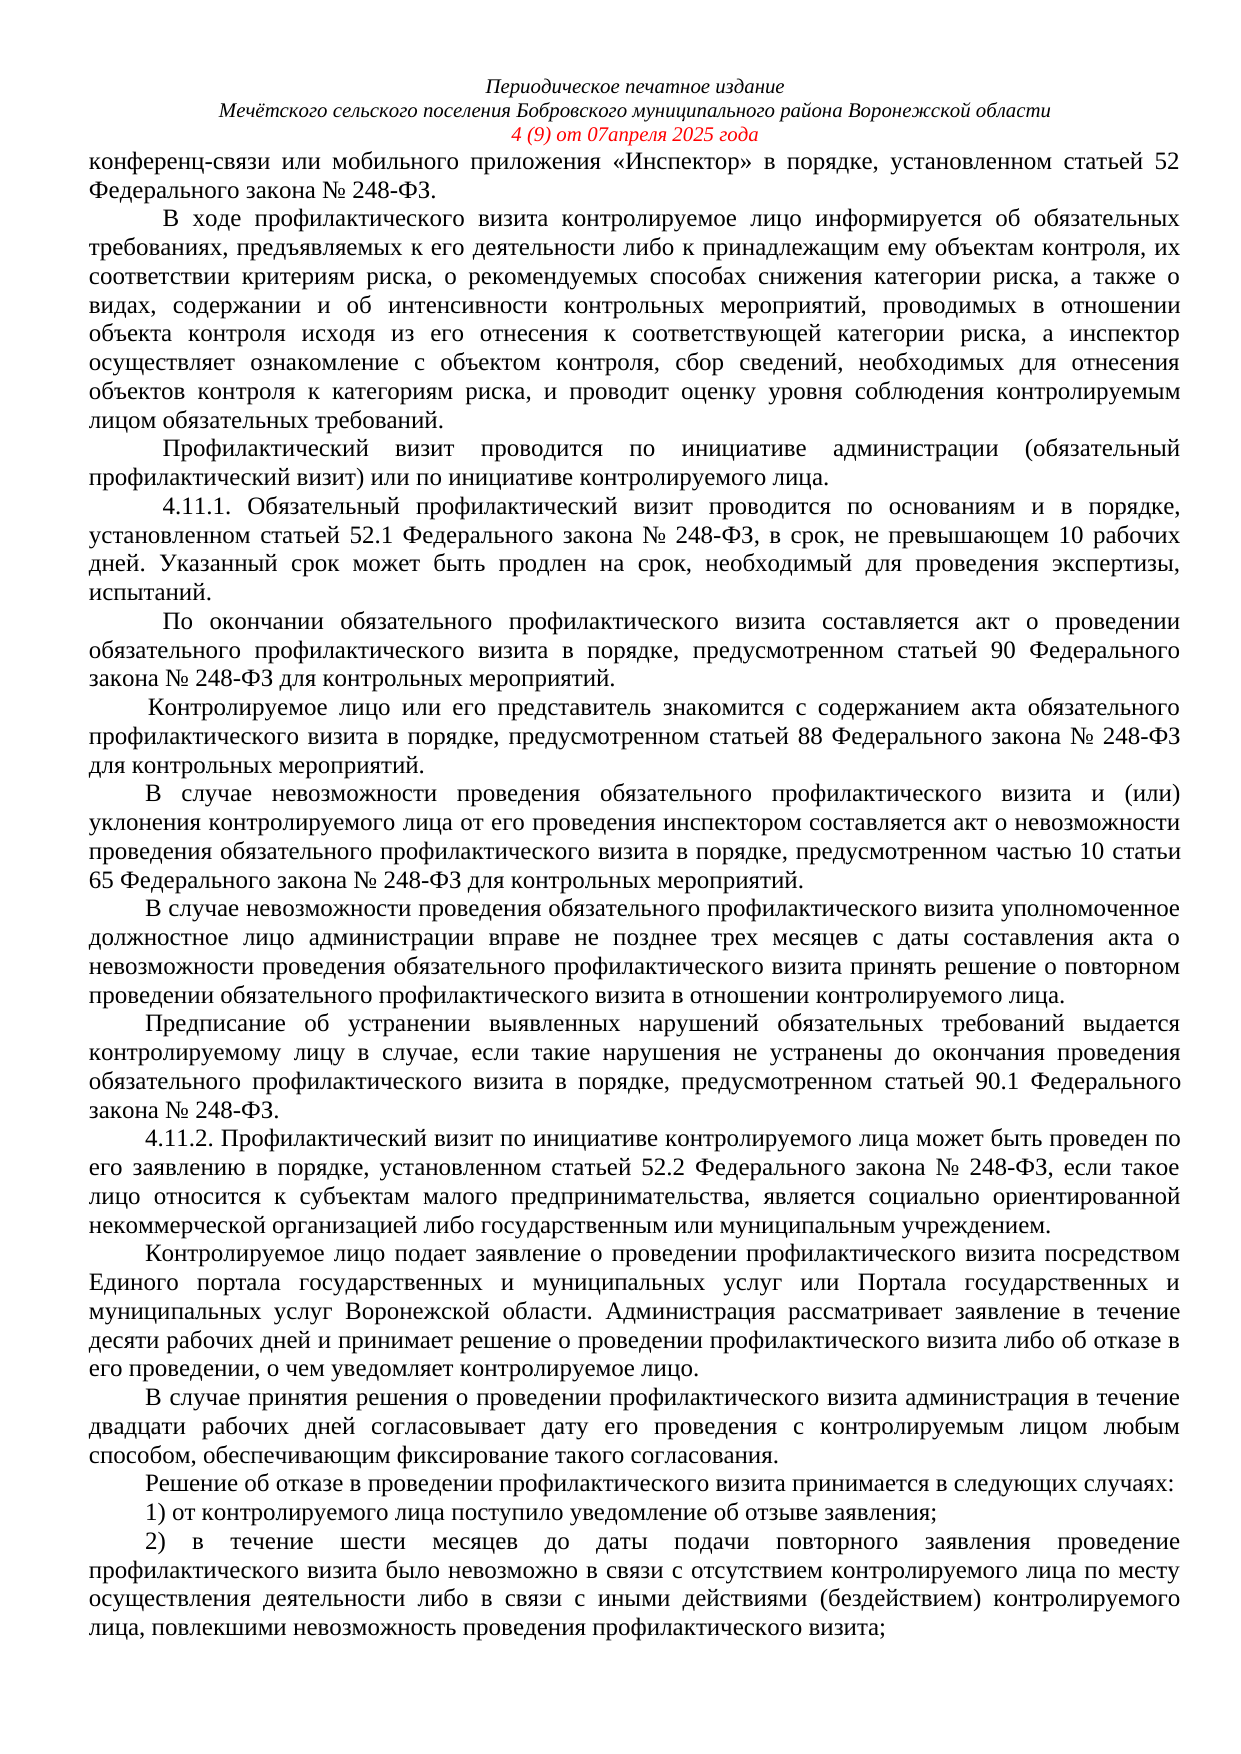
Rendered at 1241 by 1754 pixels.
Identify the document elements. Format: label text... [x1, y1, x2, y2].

text 4.11.2. Профилактический визит по инициативе контролируемого лица может быть проведен по его заявлению в порядке, установленном статьей 52.2 Федерального закона № 248-ФЗ, если такое лицо относится к субъектам малого предпринимательства, является социально ориентированной некоммерческой организацией либо государственным или муниципальным учреждением. [89, 1123, 1181, 1238]
text В случае невозможности проведения обязательного профилактического визита и (или) уклонения контролируемого лица от его проведения инспектором составляется акт о невозможности проведения обязательного профилактического визита в порядке, предусмотренном частью 10 статьи 65 Федерального закона № 248-ФЗ для контрольных мероприятий. [89, 778, 1181, 893]
text Профилактический визит проводится по инициативе администрации (обязательный профилактический визит) или по инициативе контролируемого лица. [89, 433, 1181, 491]
text Контролируемое лицо или его представитель знакомится с содержанием акта обязательного профилактического визита в порядке, предусмотренном статьей 88 Федерального закона № 248-ФЗ для контрольных мероприятий. [89, 692, 1181, 778]
text По окончании обязательного профилактического визита составляется акт о проведении обязательного профилактического визита в порядке, предусмотренном статьей 90 Федерального закона № 248-ФЗ для контрольных мероприятий. [89, 606, 1181, 692]
text В ходе профилактического визита контролируемое лицо информируется об обязательных требованиях, предъявляемых к его деятельности либо к принадлежащим ему объектам контроля, их соответствии критериям риска, о рекомендуемых способах снижения категории риска, а также о видах, содержании и об интенсивности контрольных мероприятий, проводимых в отношении объекта контроля исходя из его отнесения к соответствующей категории риска, а инспектор осуществляет ознакомление с объектом контроля, сбор сведений, необходимых для отнесения объектов контроля к категориям риска, и проводит оценку уровня соблюдения контролируемым лицом обязательных требований. [89, 203, 1181, 433]
text 2) в течение шести месяцев до даты подачи повторного заявления проведение профилактического визита было невозможно в связи с отсутствием контролируемого лица по месту осуществления деятельности либо в связи с иными действиями (бездействием) контролируемого лица, повлекшими невозможность проведения профилактического визита; [89, 1526, 1181, 1641]
text Контролируемое лицо подает заявление о проведении профилактического визита посредством Единого портала государственных и муниципальных услуг или Портала государственных и муниципальных услуг Воронежской области. Администрация рассматривает заявление в течение десяти рабочих дней и принимает решение о проведении профилактического визита либо об отказе в его проведении, о чем уведомляет контролируемое лицо. [89, 1238, 1181, 1382]
text Решение об отказе в проведении профилактического визита принимается в следующих случаях: [89, 1468, 1181, 1497]
text 1) от контролируемого лица поступило уведомление об отзыве заявления; [89, 1497, 1181, 1526]
text 4.11.1. Обязательный профилактический визит проводится по основаниям и в порядке, установленном статьей 52.1 Федерального закона № 248-ФЗ, в срок, не превышающем 10 рабочих дней. Указанный срок может быть продлен на срок, необходимый для проведения экспертизы, испытаний. [89, 491, 1181, 606]
text Предписание об устранении выявленных нарушений обязательных требований выдается контролируемому лицу в случае, если такие нарушения не устранены до окончания проведения обязательного профилактического визита в порядке, предусмотренном статьей 90.1 Федерального закона № 248-ФЗ. [89, 1008, 1181, 1123]
text В случае невозможности проведения обязательного профилактического визита уполномоченное должностное лицо администрации вправе не позднее трех месяцев с даты составления акта о невозможности проведения обязательного профилактического визита принять решение о повторном проведении обязательного профилактического визита в отношении контролируемого лица. [89, 893, 1181, 1008]
text В случае принятия решения о проведении профилактического визита администрация в течение двадцати рабочих дней согласовывает дату его проведения с контролируемым лицом любым способом, обеспечивающим фиксирование такого согласования. [89, 1382, 1181, 1468]
